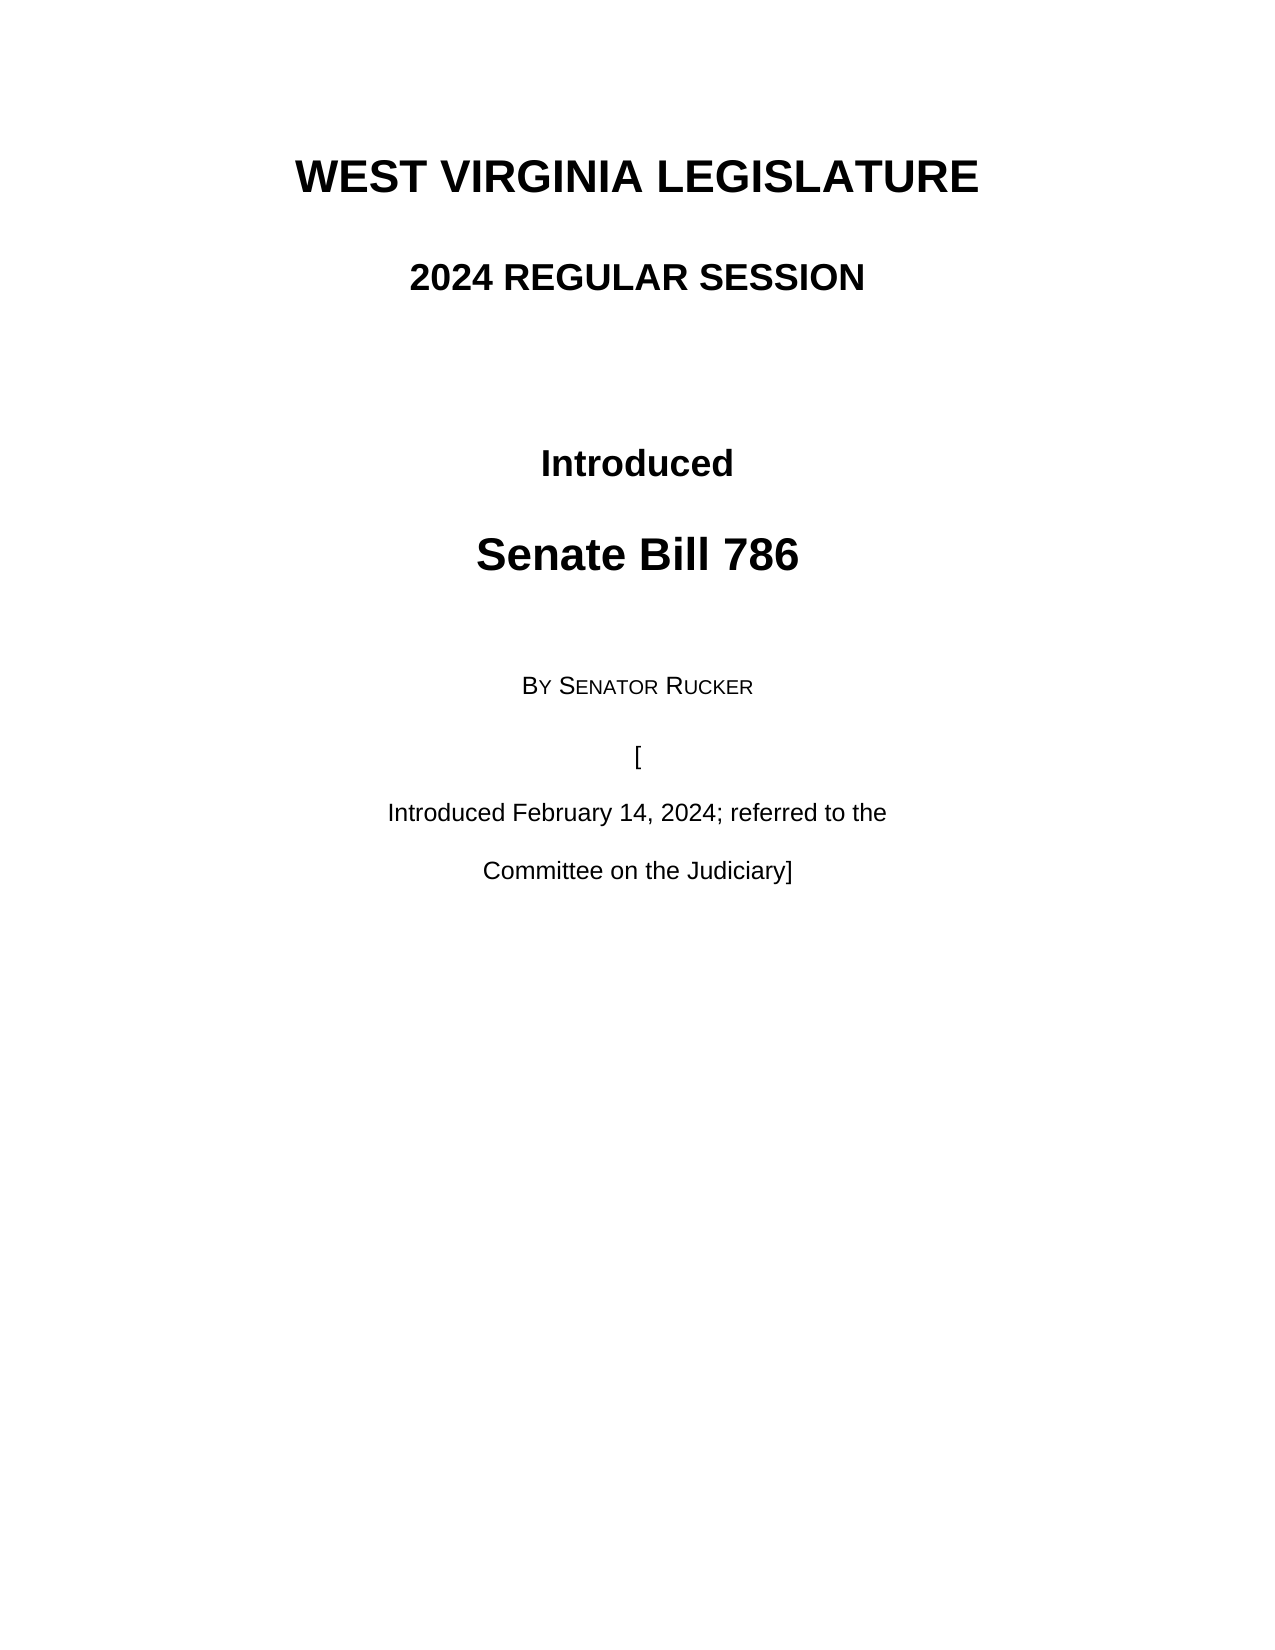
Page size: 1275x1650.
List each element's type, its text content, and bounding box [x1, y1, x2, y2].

text Bill [150, 528, 1125, 581]
text [ the Judiciary] [337, 741, 937, 884]
text By [337, 671, 937, 699]
title 2024 REGULAR SESSION [150, 255, 1125, 298]
title WEST VIRGINIA LEGISLATURE [150, 150, 1125, 203]
